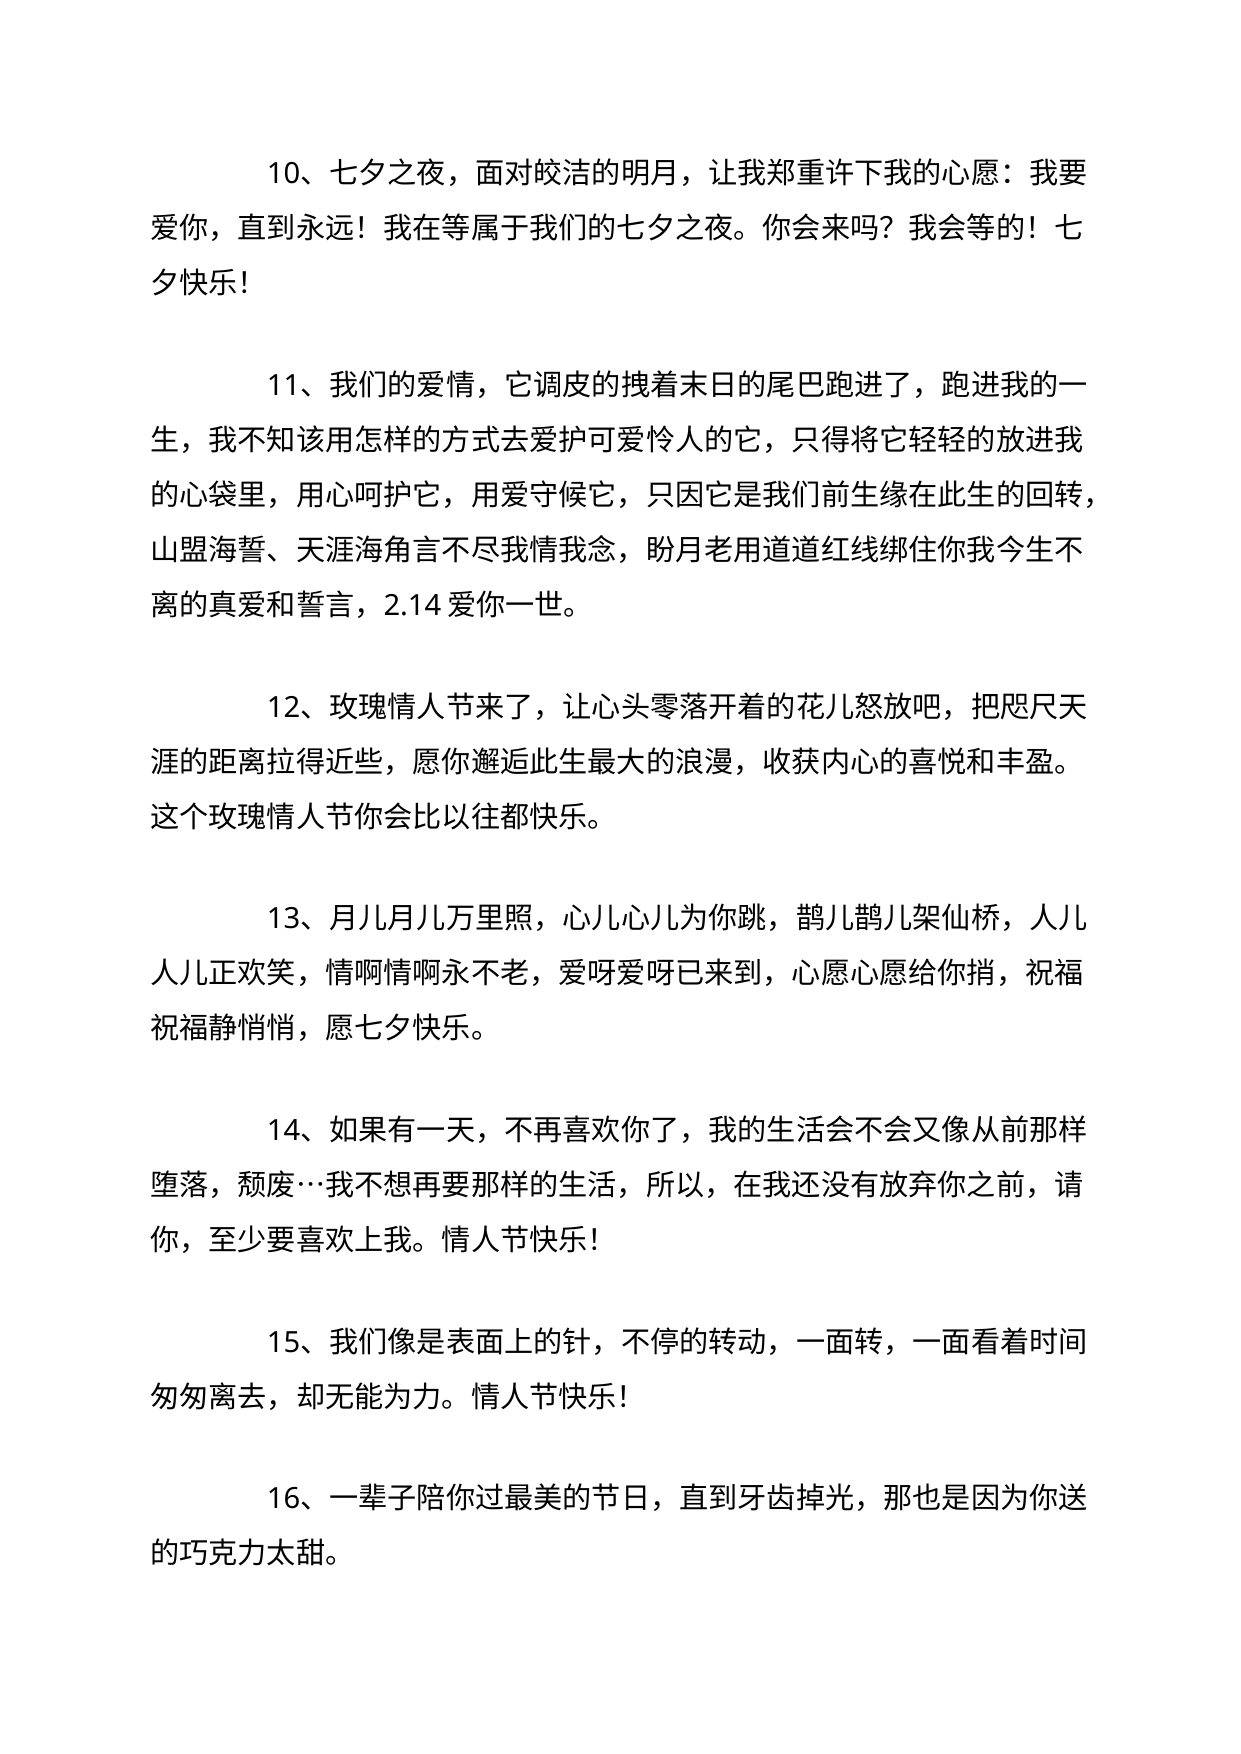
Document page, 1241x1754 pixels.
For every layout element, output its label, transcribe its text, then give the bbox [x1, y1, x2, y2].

text 13、月儿月儿万里照，心儿心儿为你跳，鹊儿鹊儿架仙桥，人儿人儿正欢笑，情啊情啊永不老，爱呀爱呀已来到，心愿心愿给你捎，祝福祝福静悄悄，愿七夕快乐。 [150, 895, 1090, 1047]
text 14、如果有一天，不再喜欢你了，我的生活会不会又像从前那样堕落，颓废…我不想再要那样的生活，所以，在我还没有放弃你之前，请你，至少要喜欢上我。情人节快乐！ [150, 1107, 1090, 1259]
text 15、我们像是表面上的针，不停的转动，一面转，一面看着时间匆匆离去，却无能为力。情人节快乐！ [150, 1318, 1090, 1416]
text 11、我们的爱情，它调皮的拽着末日的尾巴跑进了，跑进我的一生，我不知该用怎样的方式去爱护可爱怜人的它，只得将它轻轻的放进我的心袋里，用心呵护它，用爱守候它，只因它是我们前生缘在此生的回转，山盟海誓、天涯海角言不尽我情我念，盼月老用道道红线绑住你我今生不离的真爱和誓言，2.14爱你一世。 [150, 362, 1090, 624]
text 12、玫瑰情人节来了，让心头零落开着的花儿怒放吧，把咫尺天涯的距离拉得近些，愿你邂逅此生最大的浪漫，收获内心的喜悦和丰盈。这个玫瑰情人节你会比以往都快乐。 [150, 683, 1090, 836]
text 16、一辈子陪你过最美的节日，直到牙齿掉光，那也是因为你送的巧克力太甜。 [150, 1475, 1090, 1572]
text 10、七夕之夜，面对皎洁的明月，让我郑重许下我的心愿：我要爱你，直到永远！我在等属于我们的七夕之夜。你会来吗？我会等的！七夕快乐！ [150, 150, 1090, 302]
